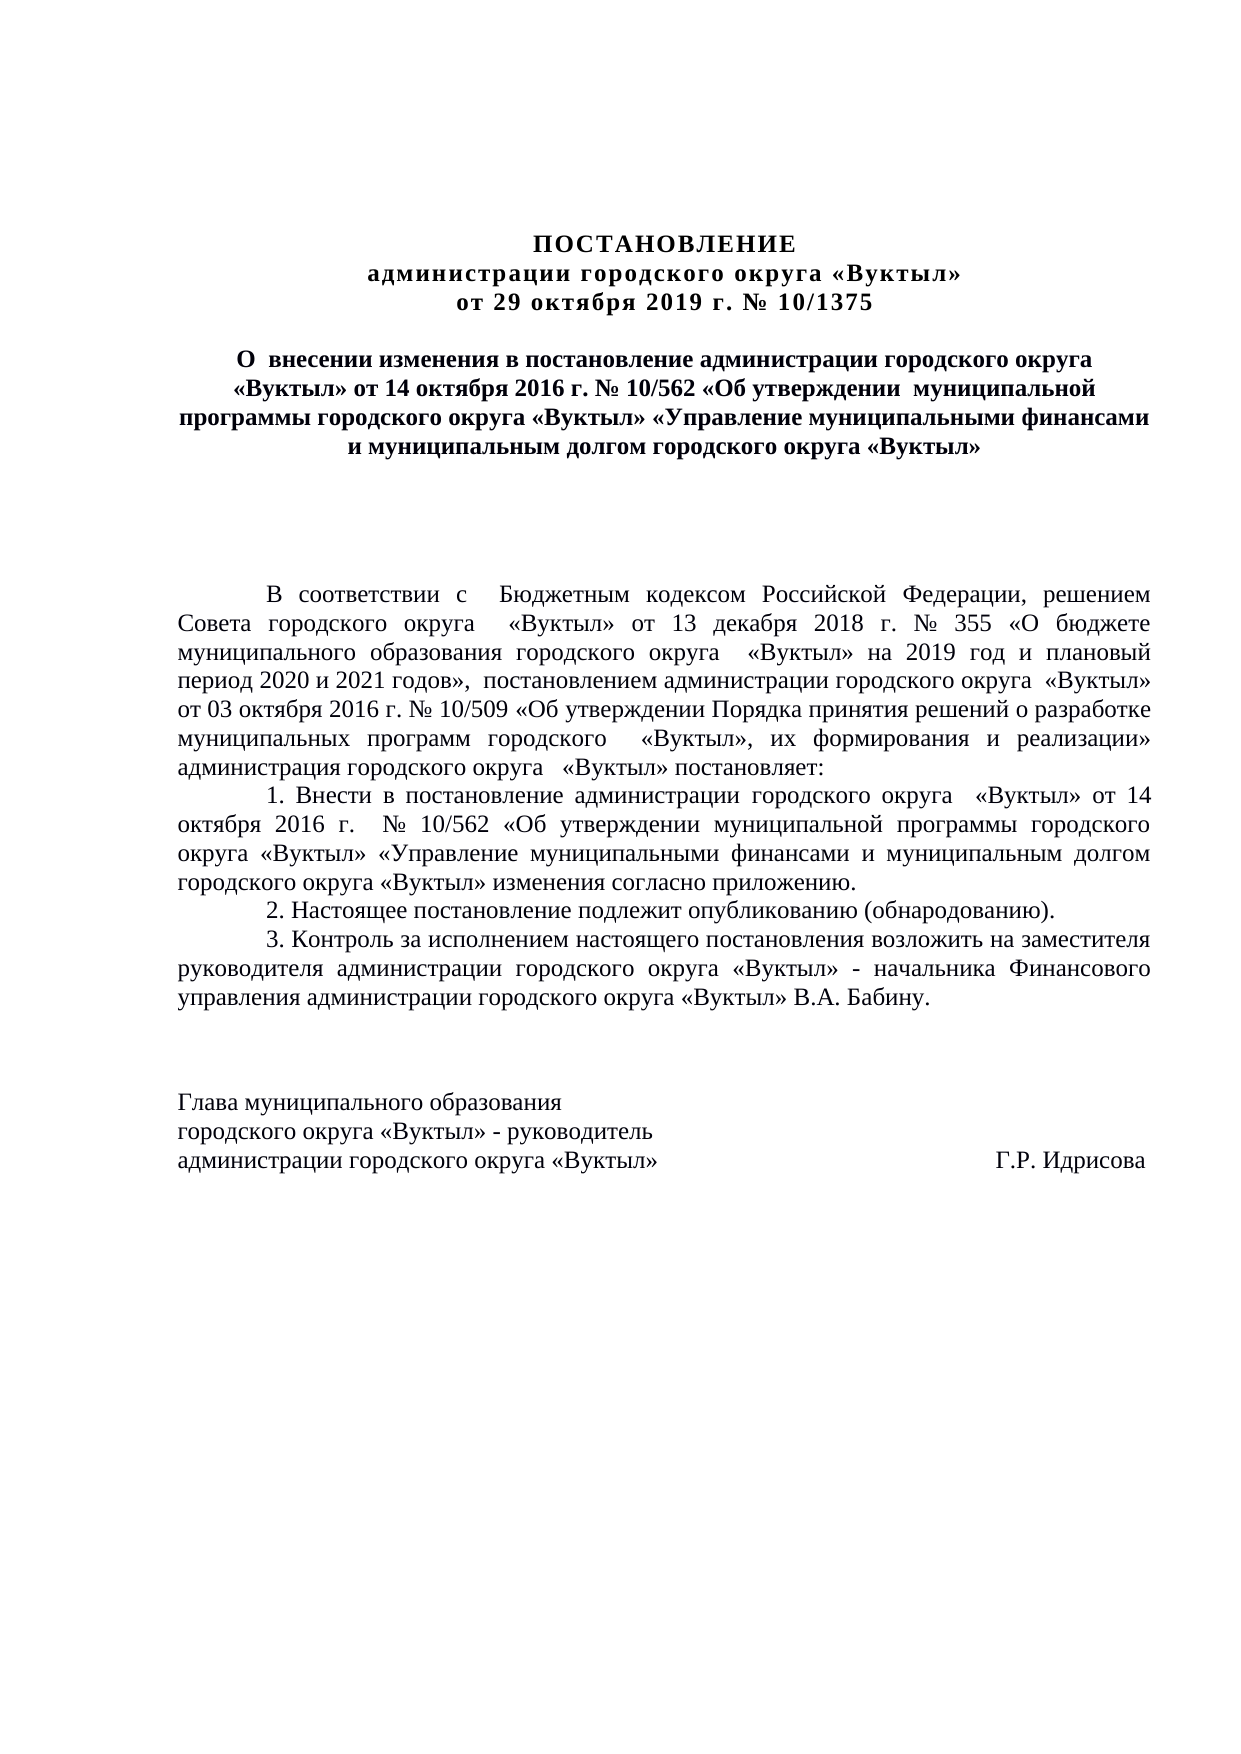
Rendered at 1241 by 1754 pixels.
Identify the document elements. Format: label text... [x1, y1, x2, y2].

text ПОСТАНОВЛЕНИЕ [177, 229, 1152, 258]
text 2. Настоящее постановление подлежит опубликованию (обнародованию). [177, 896, 1152, 924]
text от 29 октября 2019 г. № 10/1375 [177, 287, 1152, 316]
text администрации городского округа «Вуктыл» [177, 258, 1152, 287]
text городского округа «Вуктыл» - руководитель [177, 1116, 1152, 1145]
text администрации городского округа «Вуктыл» Г.Р. Идрисова [177, 1145, 1152, 1173]
text В соответствии с Бюджетным кодексом Российской Федерации, решением Совета городского округа «Вуктыл» от 13 декабря 2018 г. № 355 «О бюджете муниципального образования городского округа «Вуктыл» на 2019 год и плановый период 2020 и 2021 годов», постановлением администрации городского округа «Вуктыл» от 03 октября 2016 г. № 10/509 «Об утверждении Порядка принятия решений о разработке муниципальных программ городского «Вуктыл», их формирования и реализации» администрация городского округа «Вуктыл» постановляет: [177, 579, 1152, 781]
text 1. Внести в постановление администрации городского округа «Вуктыл» от 14 октября 2016 г. № 10/562 «Об утверждении муниципальной программы городского округа «Вуктыл» «Управление муниципальными финансами и муниципальным долгом городского округа «Вуктыл» изменения согласно приложению. [177, 781, 1152, 896]
text 3. Контроль за исполнением настоящего постановления возложить на заместителя руководителя администрации городского округа «Вуктыл» - начальника Финансового управления администрации городского округа «Вуктыл» В.А. Бабину. [177, 924, 1152, 1011]
text О внесении изменения в постановление администрации городского округа «Вуктыл» от 14 октября 2016 г. № 10/562 «Об утверждении муниципальной программы городского округа «Вуктыл» «Управление муниципальными финансами и муниципальным долгом городского округа «Вуктыл» [177, 344, 1152, 459]
text Глава муниципального образования [177, 1087, 1152, 1116]
